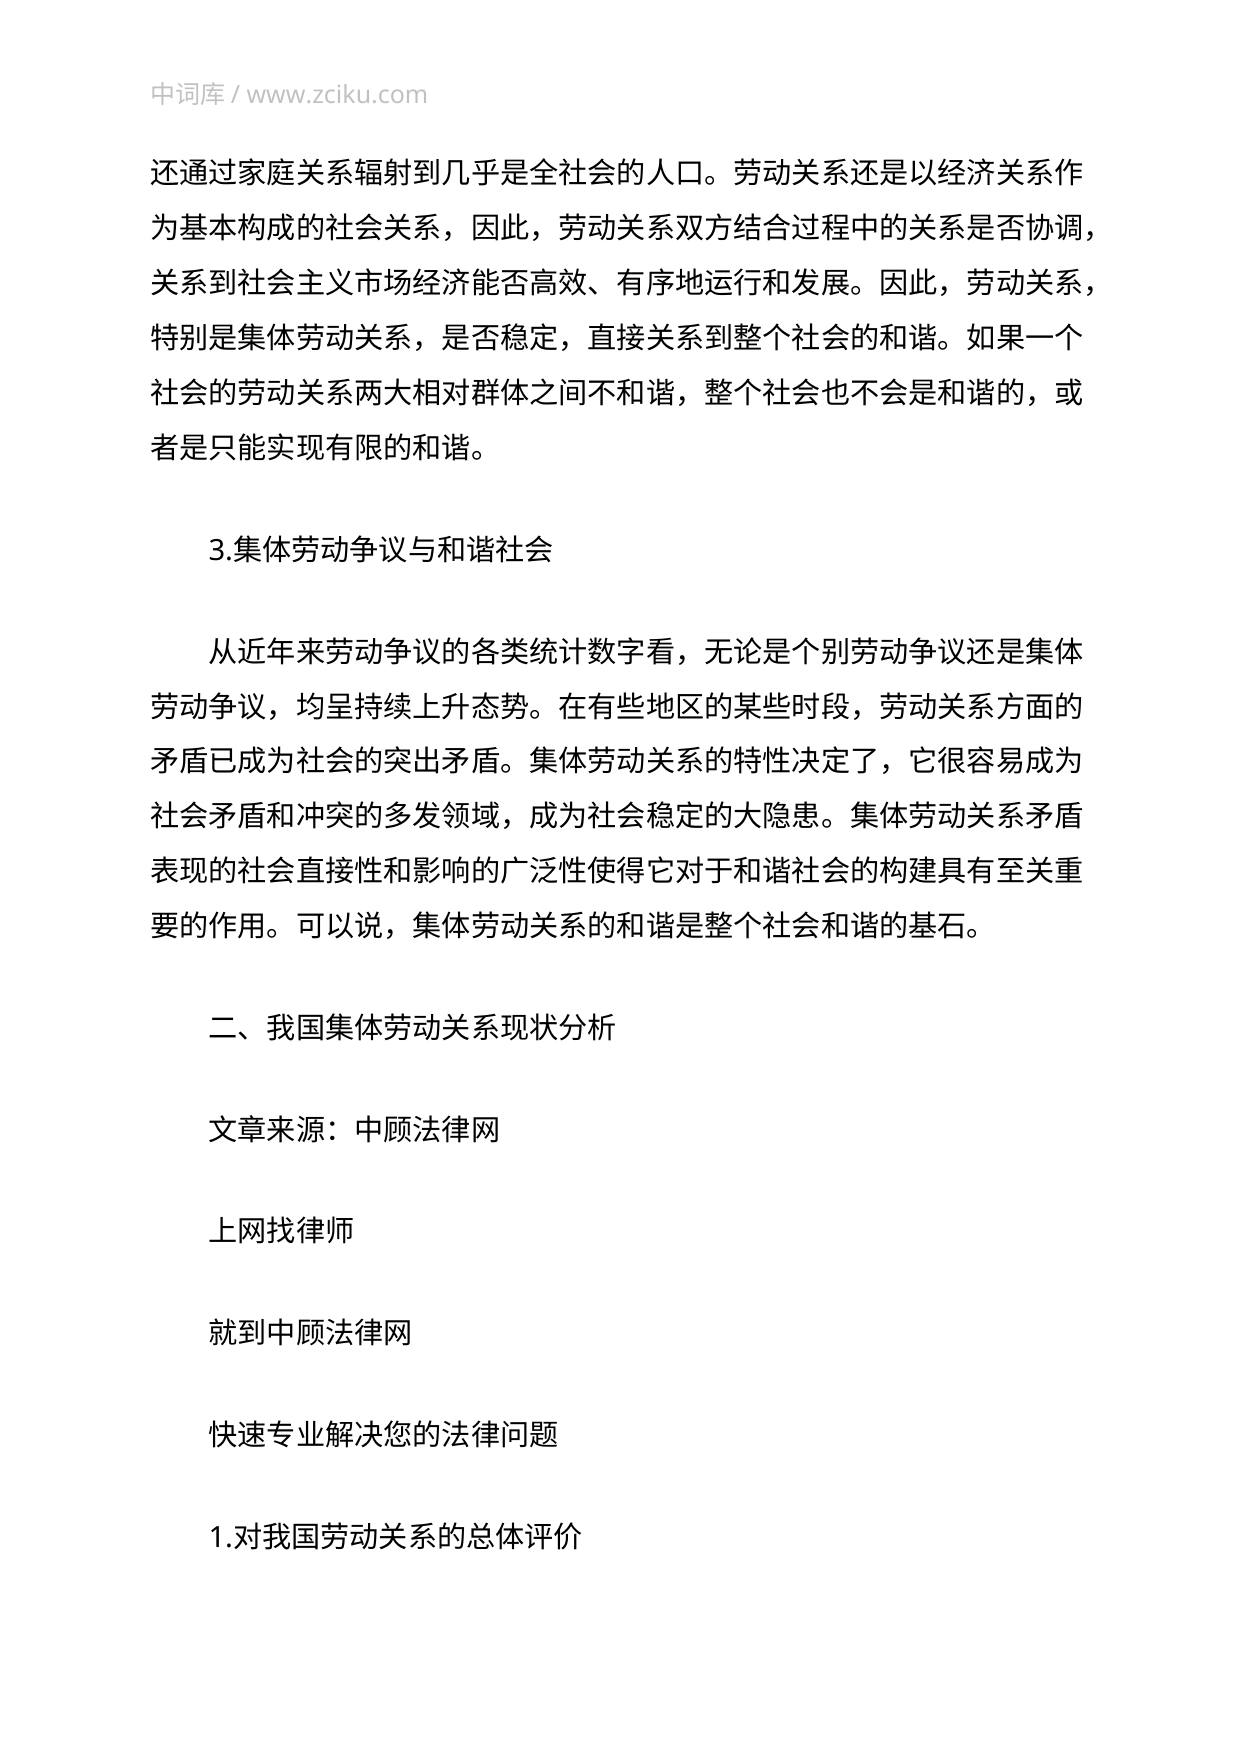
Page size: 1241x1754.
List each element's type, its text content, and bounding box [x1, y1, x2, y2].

text 二、我国集体劳动关系现状分析 [150, 1004, 1090, 1047]
text 从近年来劳动争议的各类统计数字看，无论是个别劳动争议还是集体劳动争议，均呈持续上升态势。在有些地区的某些时段，劳动关系方面的矛盾已成为社会的突出矛盾。集体劳动关系的特性决定了，它很容易成为社会矛盾和冲突的多发领域，成为社会稳定的大隐患。集体劳动关系矛盾表现的社会直接性和影响的广泛性使得它对于和谐社会的构建具有至关重要的作用。可以说，集体劳动关系的和谐是整个社会和谐的基石。 [150, 628, 1090, 945]
text 文章来源：中顾法律网 [150, 1106, 1090, 1148]
text 3.集体劳动争议与和谐社会 [150, 526, 1090, 569]
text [150, 150, 1090, 467]
text 快速专业解决您的法律问题 [150, 1412, 1090, 1454]
text 上网找律师 [150, 1208, 1090, 1250]
text 1.对我国劳动关系的总体评价 [150, 1513, 1090, 1556]
text 就到中顾法律网 [150, 1310, 1090, 1352]
